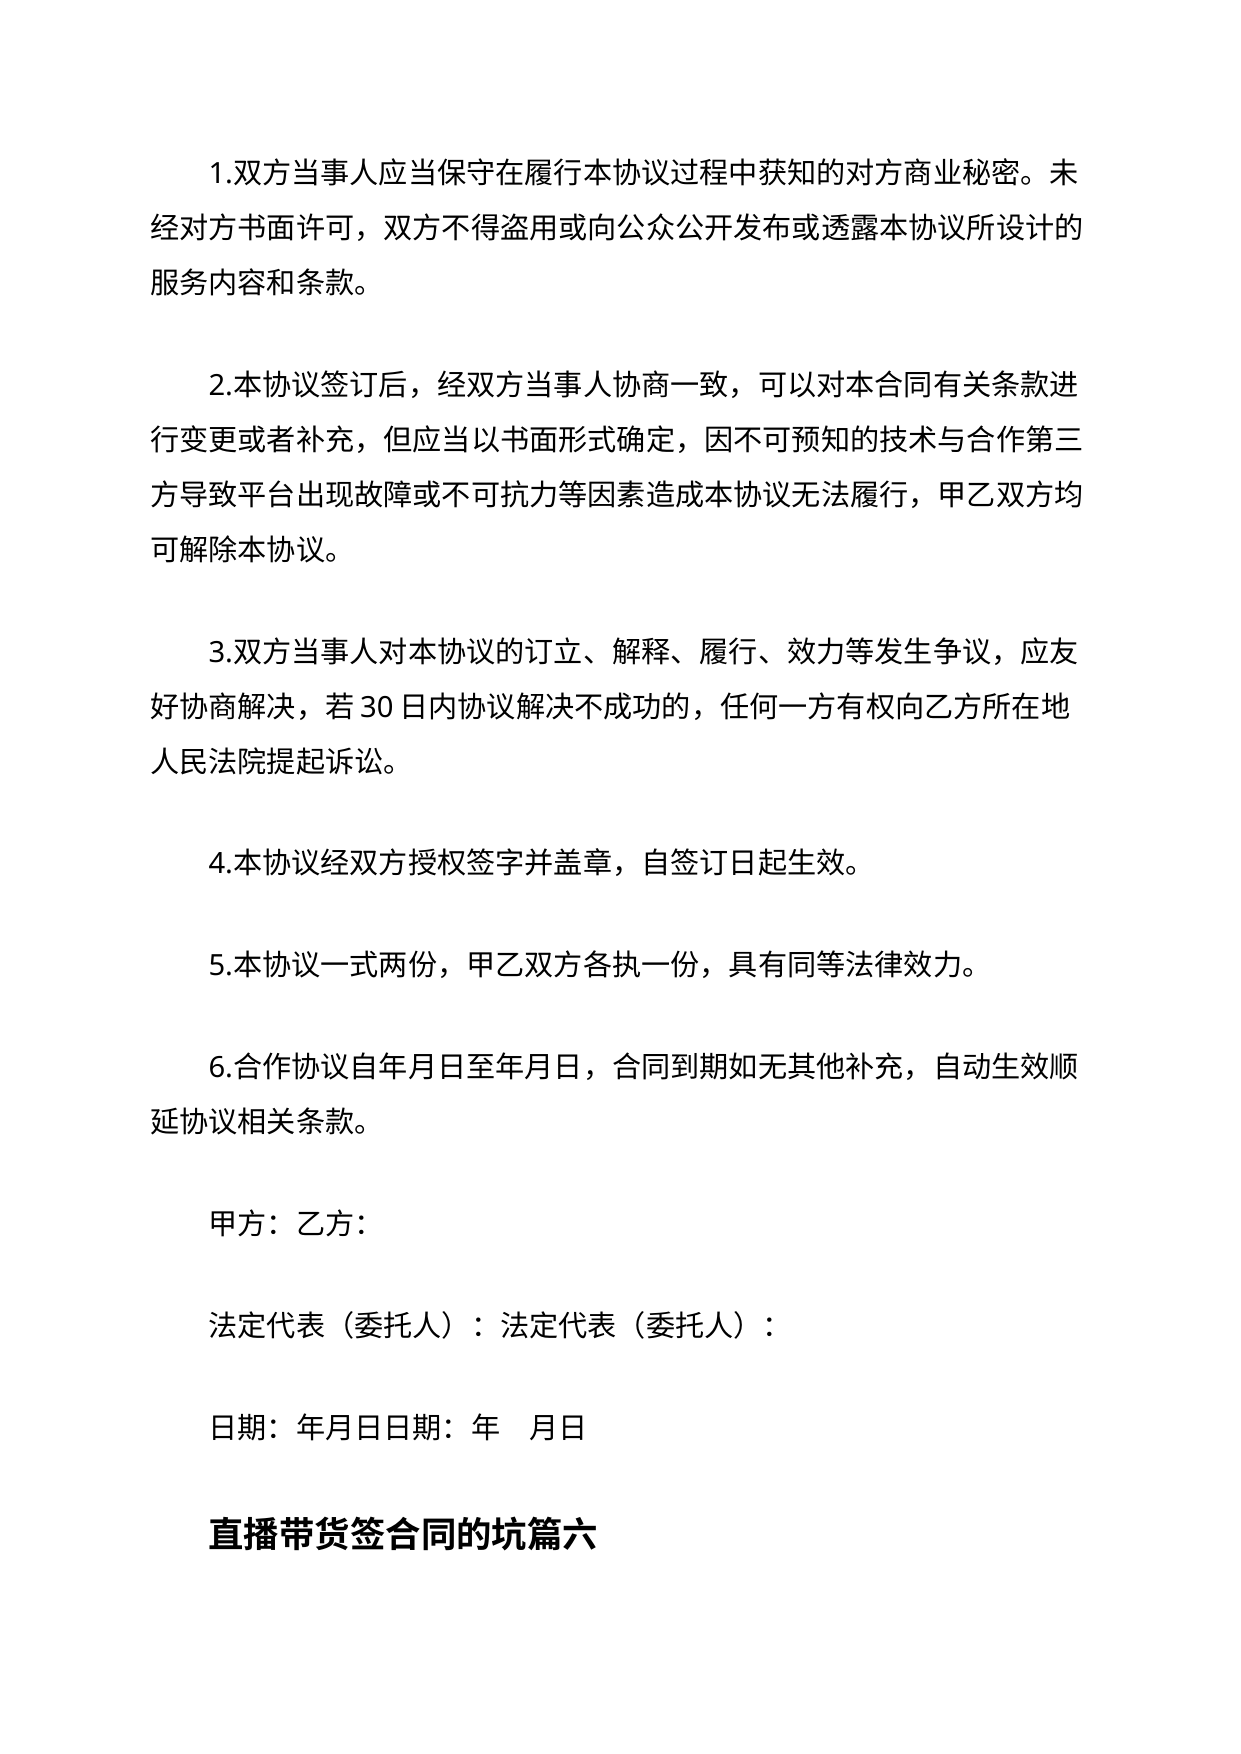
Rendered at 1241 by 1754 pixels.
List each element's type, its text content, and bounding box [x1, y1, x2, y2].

text 3.双方当事人对本协议的订立、解释、履行、效力等发生争议，应友好协商解决，若30日内协议解决不成功的，任何一方有权向乙方所在地人民法院提起诉讼。 [150, 628, 1090, 781]
text 直播带货签合同的坑篇六 [150, 1506, 1090, 1557]
text 1.双方当事人应当保守在履行本协议过程中获知的对方商业秘密。未经对方书面许可，双方不得盗用或向公众公开发布或透露本协议所设计的服务内容和条款。 [150, 150, 1090, 302]
text 4.本协议经双方授权签字并盖章，自签订日起生效。 [150, 840, 1090, 882]
text 日期：年月日日期：年 月日 [150, 1404, 1090, 1447]
text 法定代表（委托人）：法定代表（委托人）： [150, 1302, 1090, 1345]
text 甲方：乙方： [150, 1201, 1090, 1243]
text 6.合作协议自年月日至年月日，合同到期如无其他补充，自动生效顺延协议相关条款。 [150, 1044, 1090, 1141]
text 2.本协议签订后，经双方当事人协商一致，可以对本合同有关条款进行变更或者补充，但应当以书面形式确定，因不可预知的技术与合作第三方导致平台出现故障或不可抗力等因素造成本协议无法履行，甲乙双方均可解除本协议。 [150, 362, 1090, 569]
text 5.本协议一式两份，甲乙双方各执一份，具有同等法律效力。 [150, 942, 1090, 984]
